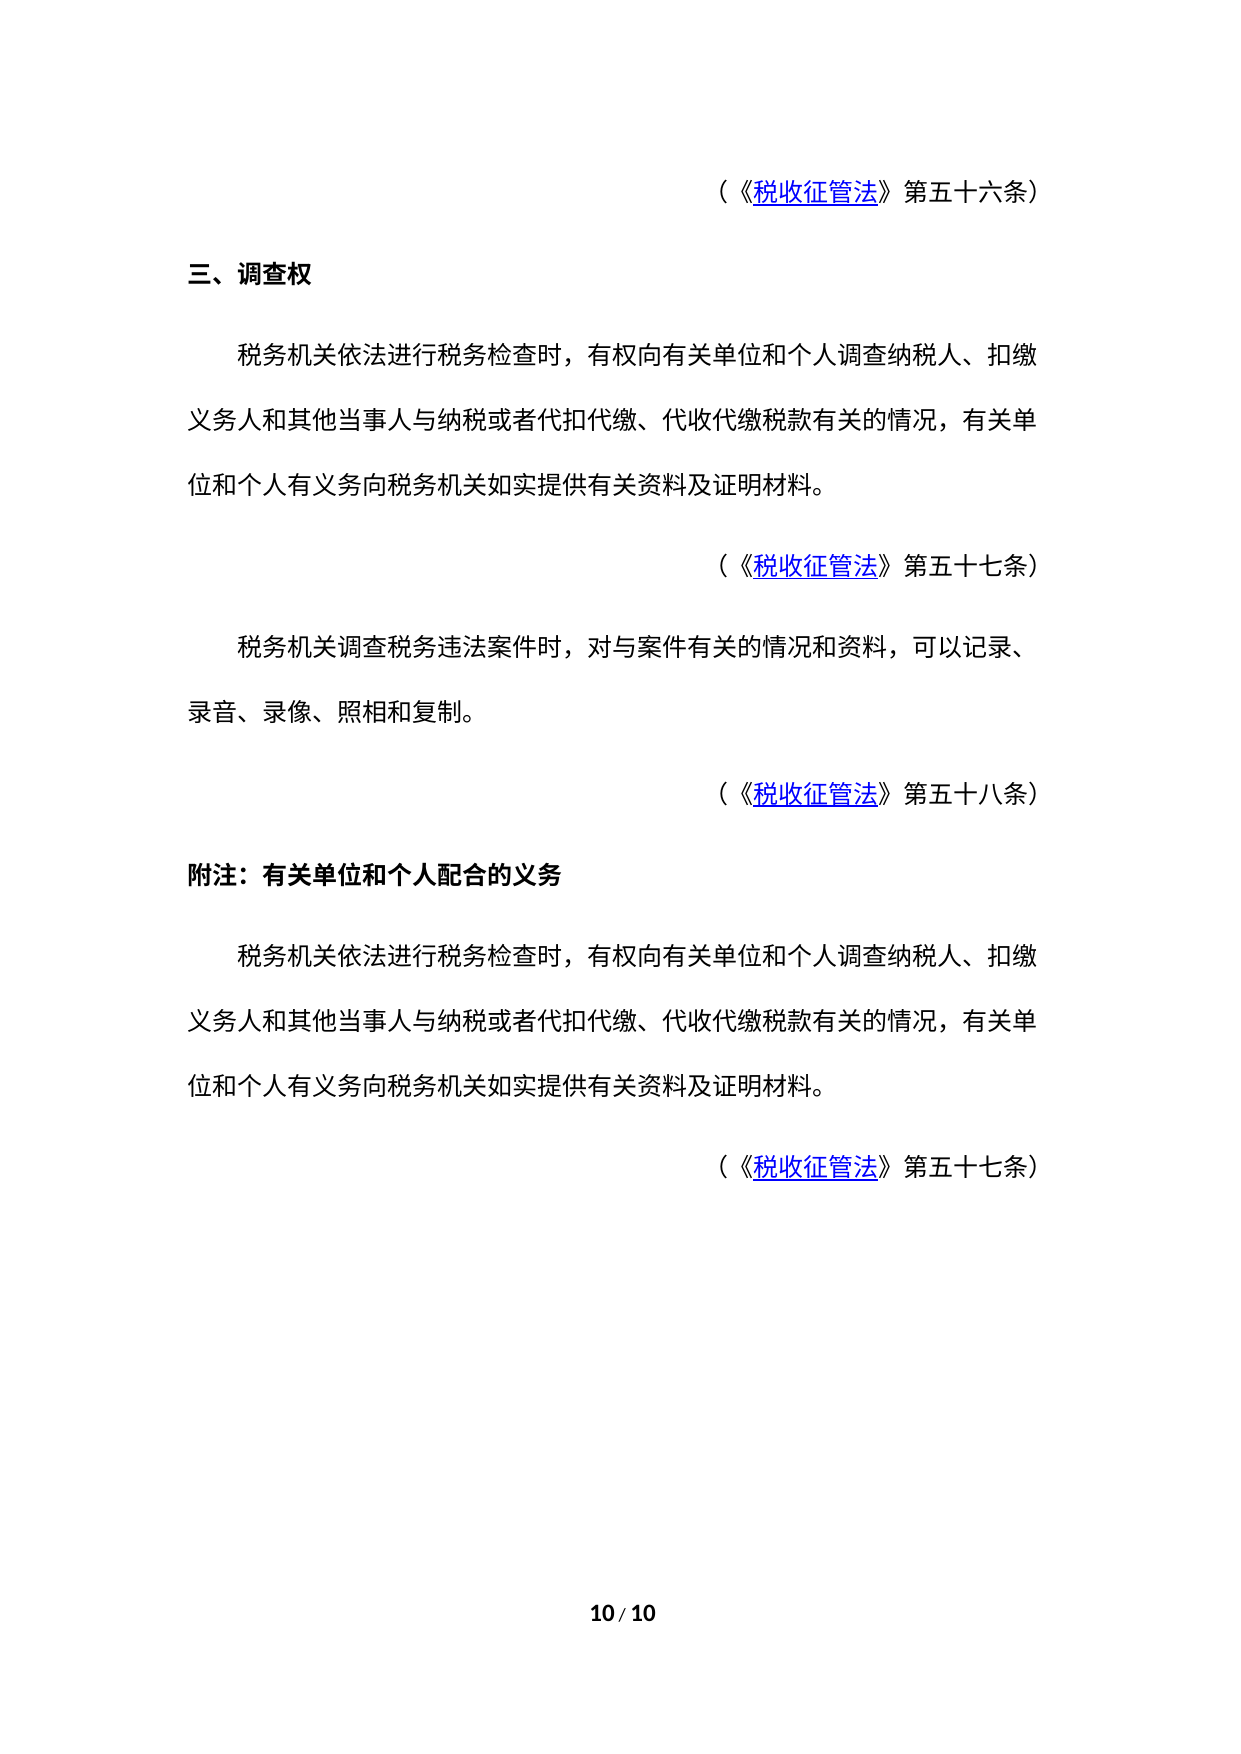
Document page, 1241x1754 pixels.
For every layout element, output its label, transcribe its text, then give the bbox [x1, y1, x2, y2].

text （《税收征管法》第五十八条） [187, 760, 1053, 825]
text 税务机关调查税务违法案件时，对与案件有关的情况和资料，可以记录、录音、录像、照相和复制。 [187, 613, 1053, 743]
text （《税收征管法》第五十七条） [187, 1133, 1053, 1198]
text 税务机关依法进行税务检查时，有权向有关单位和个人调查纳税人、扣缴义务人和其他当事人与纳税或者代扣代缴、代收代缴税款有关的情况，有关单位和个人有义务向税务机关如实提供有关资料及证明材料。 [187, 321, 1053, 516]
text （《税收征管法》第五十七条） [187, 532, 1053, 597]
subtitle 三、调查权 [187, 240, 1053, 305]
text 税务机关依法进行税务检查时，有权向有关单位和个人调查纳税人、扣缴义务人和其他当事人与纳税或者代扣代缴、代收代缴税款有关的情况，有关单位和个人有义务向税务机关如实提供有关资料及证明材料。 [187, 922, 1053, 1117]
text （《税收征管法》第五十六条） [187, 158, 1053, 223]
subtitle 附注：有关单位和个人配合的义务 [187, 841, 1053, 906]
